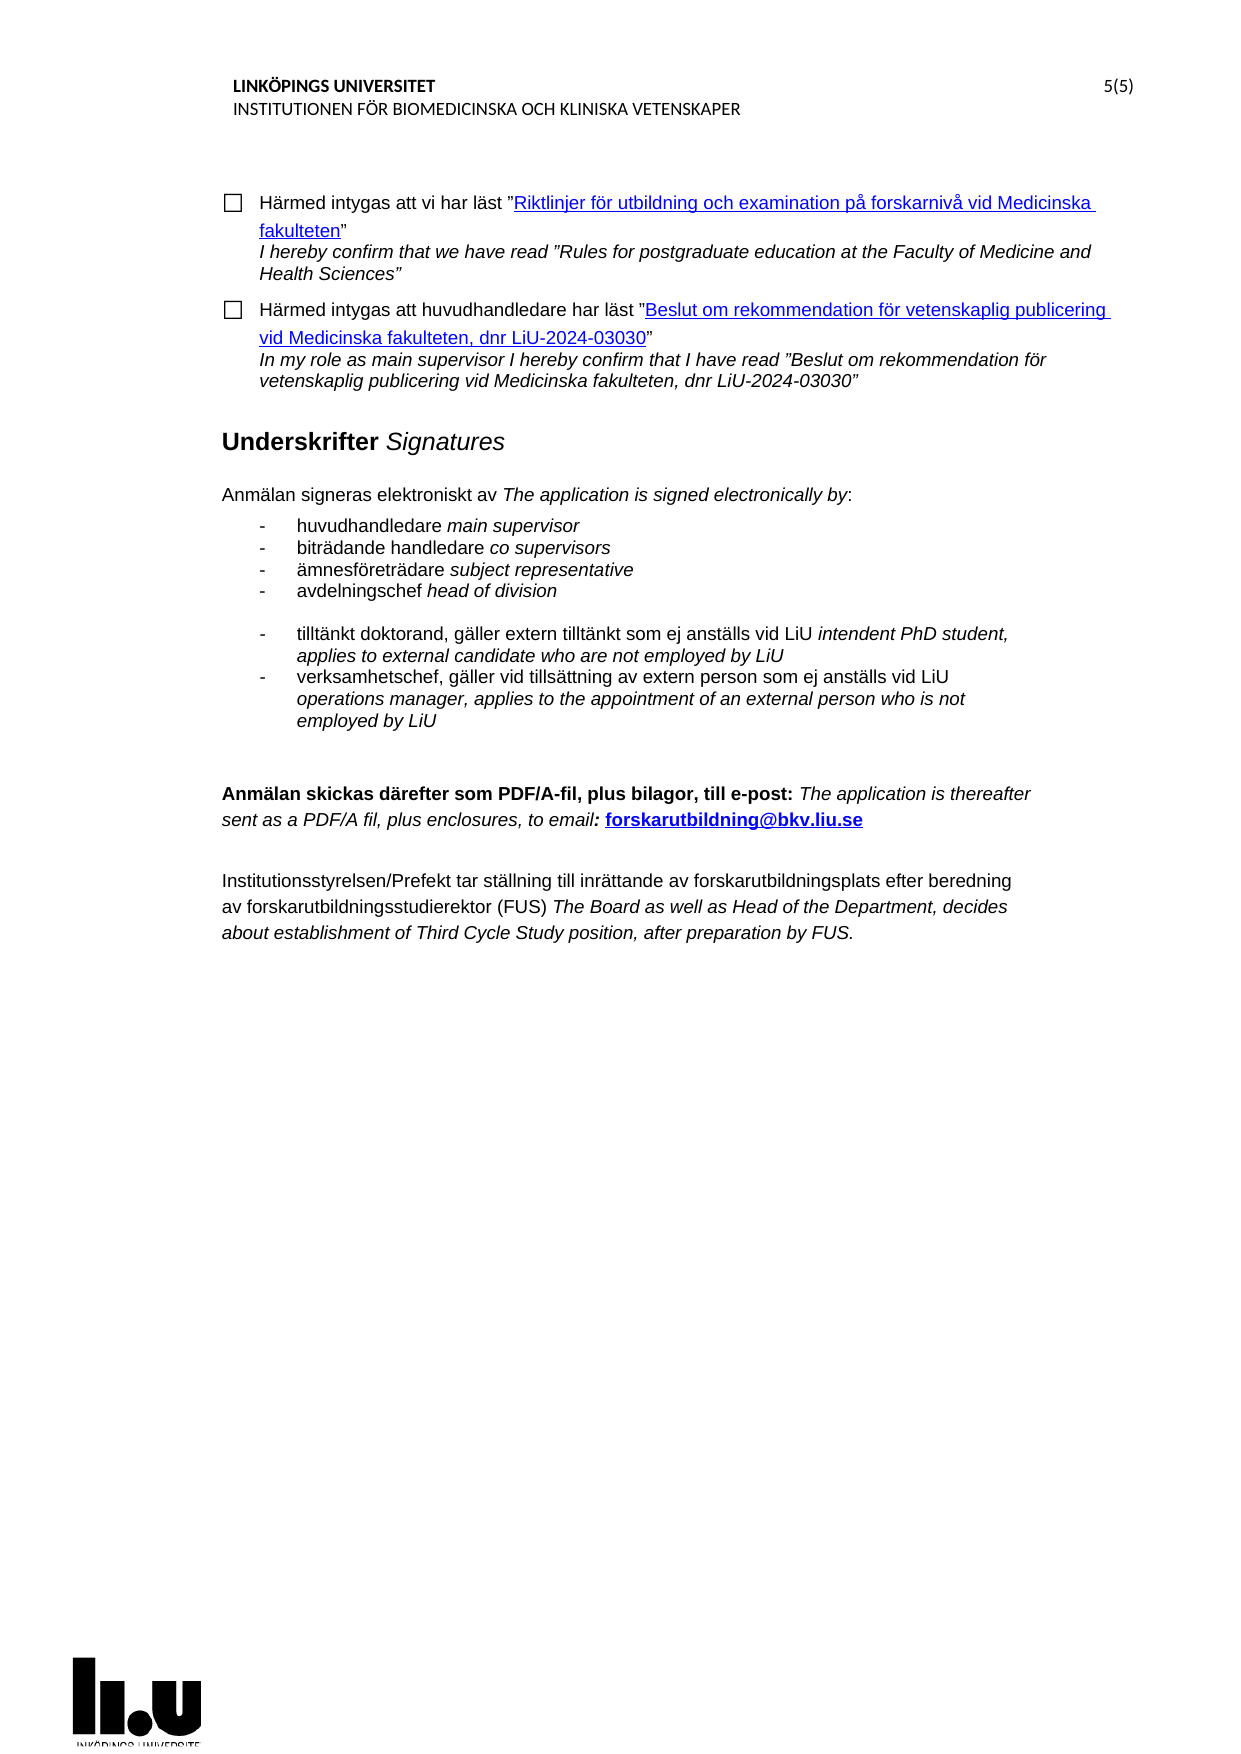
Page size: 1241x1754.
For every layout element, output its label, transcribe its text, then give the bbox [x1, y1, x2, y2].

text Institutionsstyrelsen/Prefekt tar ställning till inrättande av forskarutbildningsplats efter beredning av forskarutbildningsstudierektor (FUS) The Board as well as Head of the Department, decides about establishment of Third Cycle Study position, after preparation by FUS. [222, 870, 1034, 943]
list biträdande handledare co supervisors [259, 537, 1034, 558]
text Anmälan skickas därefter som PDF/A-fil, plus bilagor, till e-post: The application is thereafter sent as a PDF/A fil, plus enclosures, to email: forskarutbildning@bkv.liu.se [222, 783, 1034, 830]
list avdelningschef head of division [259, 580, 1034, 602]
list verksamhetschef, gäller vid tillsättning av extern person som ej anställs vid LiU operations manager, applies to the appointment of an external person who is not employed by LiU [259, 666, 1034, 731]
list ämnesföreträdare subject representative [259, 558, 1034, 580]
text Anmälan signeras elektroniskt av The application is signed electronically by: [222, 483, 1034, 505]
list huvudhandledare main supervisor [259, 515, 1034, 537]
text Härmed intygas att huvudhandledare har läst ”Beslut om rekommendation för vetenskaplig publicering vid Medicinska fakulteten, dnr LiU-2024-03030” In my role as main supervisor I hereby confirm that I have read ”Beslut om rekommendation för vetenskaplig publicering vid Medicinska fakulteten, dnr LiU-2024-03030” [222, 293, 1123, 391]
list tilltänkt doktorand, gäller extern tilltänkt som ej anställs vid LiU intendent PhD student, applies to external candidate who are not employed by LiU [259, 623, 1034, 666]
text Härmed intygas att vi har läst ”Riktlinjer för utbildning och examination på forskarnivå vid Medicinska fakulteten” I hereby confirm that we have read ”Rules for postgraduate education at the Faculty of Medicine and Health Sciences” [222, 186, 1123, 284]
picture [71, 1657, 201, 1746]
text Underskrifter Signatures [222, 427, 1123, 456]
